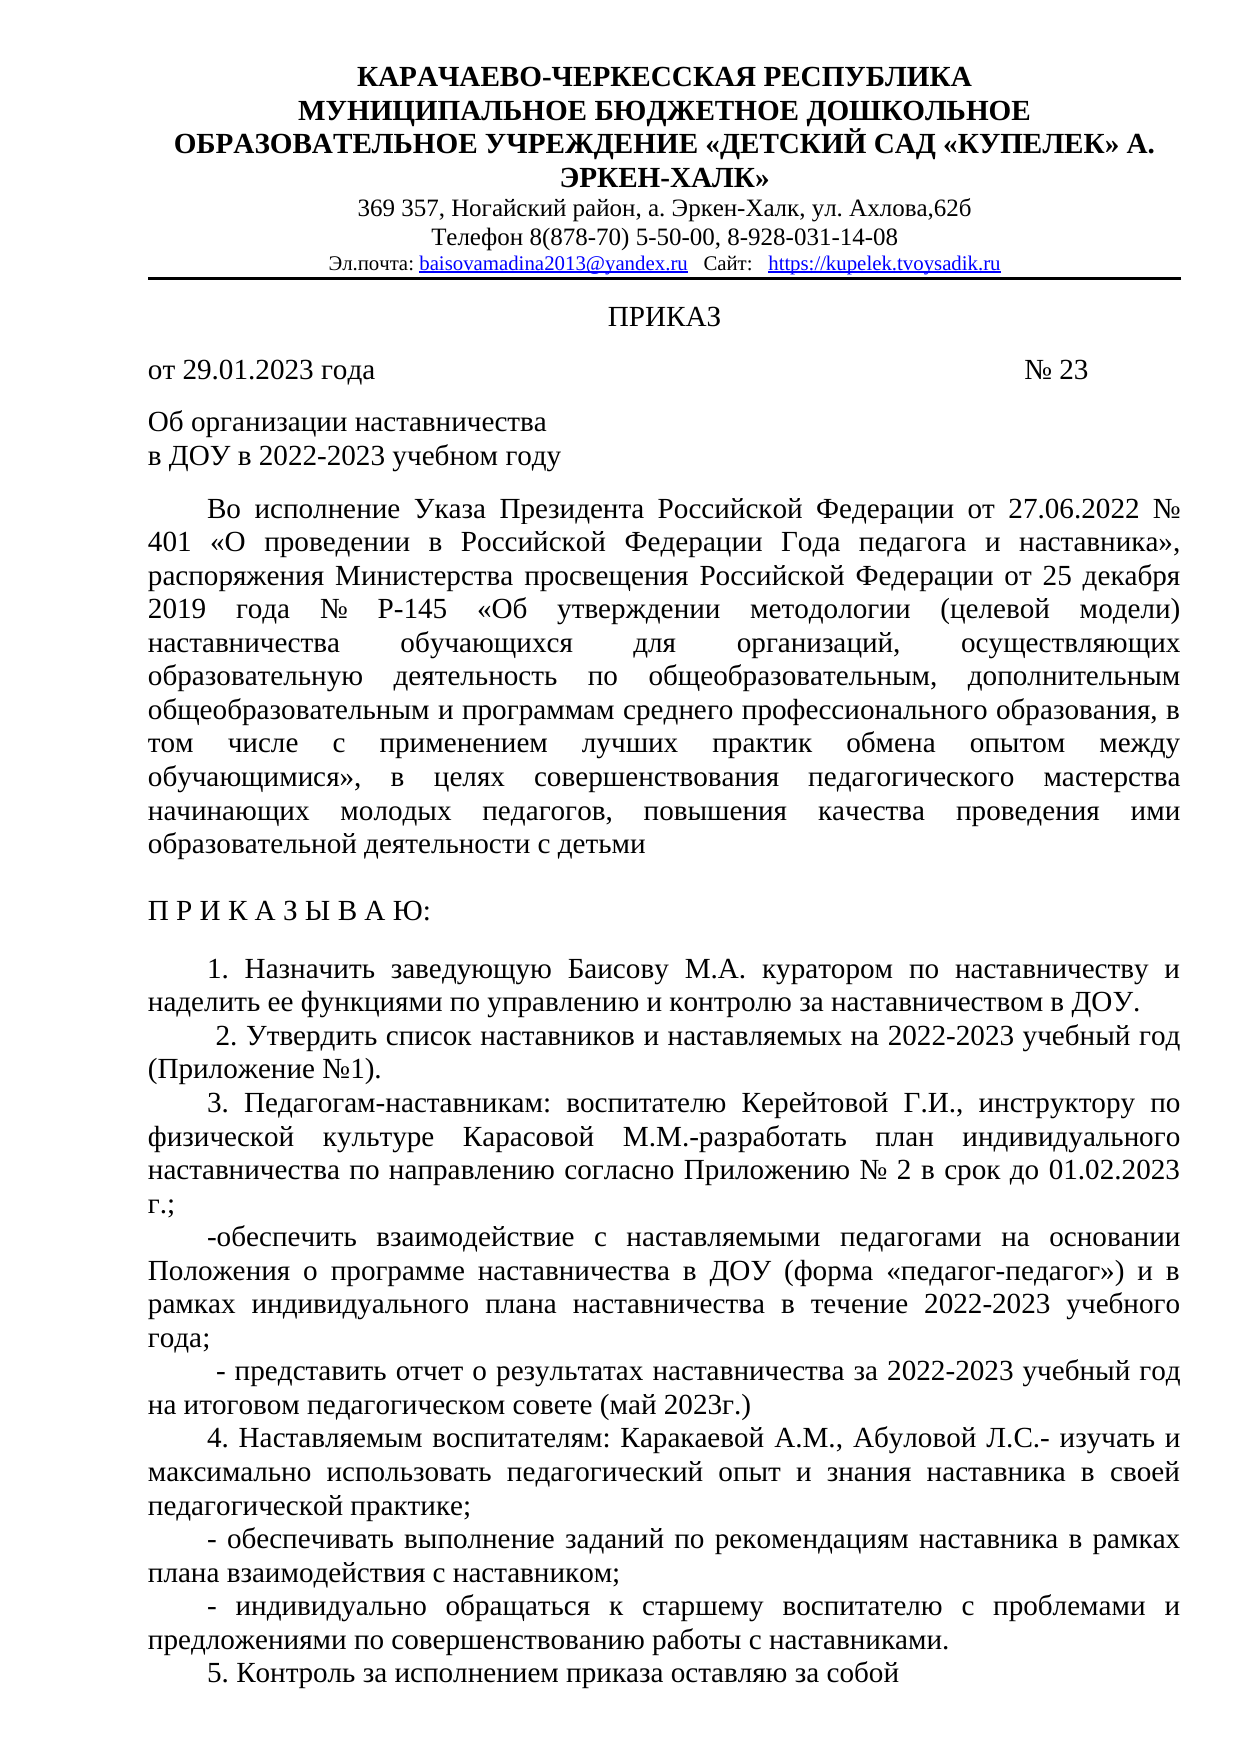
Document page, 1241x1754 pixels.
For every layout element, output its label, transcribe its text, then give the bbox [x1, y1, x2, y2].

text - представить отчет о результатах наставничества за 2022-2023 учебный год на итоговом педагогическом совете (май 2023г.) [148, 1353, 1181, 1421]
text МУНИЦИПАЛЬНОЕ БЮДЖЕТНОЕ ДОШКОЛЬНОЕ ОБРАЗОВАТЕЛЬНОЕ УЧРЕЖДЕНИЕ «ДЕТСКИЙ САД «КУПЕЛЕК» А. ЭРКЕН-ХАЛК» [148, 93, 1181, 193]
text Об организации наставничества [148, 404, 1181, 438]
text 1. Назначить заведующую Баисову М.А. куратором по наставничеству и наделить ее функциями по управлению и контролю за наставничеством в ДОУ. [148, 951, 1181, 1018]
text 2. Утвердить список наставников и наставляемых на 2022-2023 учебный год (Приложение №1). [148, 1018, 1181, 1085]
text от 29.01.2023 года № 23 [148, 352, 1181, 385]
text - индивидуально обращаться к старшему воспитателю с проблемами и предложениями по совершенствованию работы с наставниками. [148, 1588, 1181, 1655]
text КАРАЧАЕВО-ЧЕРКЕССКАЯ РЕСПУБЛИКА [148, 59, 1181, 93]
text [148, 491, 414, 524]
text 369 357, Ногайский район, а. Эркен-Халк, ул. Ахлова,62б [148, 193, 1181, 222]
text -обеспечить взаимодействие с наставляемыми педагогами на основании Положения о программе наставничества в ДОУ (форма «педагог-педагог») и в рамках индивидуального плана наставничества в течение 2022-2023 учебного года; [148, 1219, 1181, 1353]
text ПРИКАЗ [148, 299, 1181, 333]
text 4. Наставляемым воспитателям: Каракаевой А.М., Абуловой Л.С.- изучать и максимально использовать педагогический опыт и знания наставника в своей педагогической практике; [148, 1421, 1181, 1521]
text Эл.почта: baisovamadina2013@yandex.ru Сайт: https://kupelek.tvoysadik.ru [148, 251, 1181, 277]
text Телефон 8(878-70) 5-50-00, 8-928-031-14-08 [148, 222, 1181, 251]
text 3. Педагогам-наставникам: воспитателю Керейтовой Г.И., инструктору по физической культуре Карасовой М.М.-разработать план индивидуального наставничества по направлению согласно Приложению № 2 в срок до 01.02.2023 г.; [148, 1085, 1181, 1219]
text - обеспечивать выполнение заданий по рекомендациям наставника в рамках плана взаимодействия с наставником; [148, 1521, 1181, 1588]
text 5. Контроль за исполнением приказа оставляю за собой [148, 1655, 1181, 1689]
text в ДОУ в 2022-2023 учебном году [148, 438, 1181, 472]
text П Р И К А З Ы В А Ю: [148, 893, 1181, 927]
text Во исполнение Указа Президента Российской Федерации от 27.06.2022 № 401 «О проведении в Российской Федерации Года педагога и наставника», распоряжения Министерства просвещения Российской Федерации от 25 декабря 2019 года № Р-145 «Об утверждении методологии (целевой модели) наставничества обучающихся для организаций, осуществляющих образовательную деятельность по общеобразовательным, дополнительным общеобразовательным и программам среднего профессионального образования, в том числе с применением лучших практик обмена опытом между обучающимися», в целях совершенствования педагогического мастерства начинающих молодых педагогов, повышения качества проведения ими образовательной деятельности с детьми [148, 558, 1181, 860]
